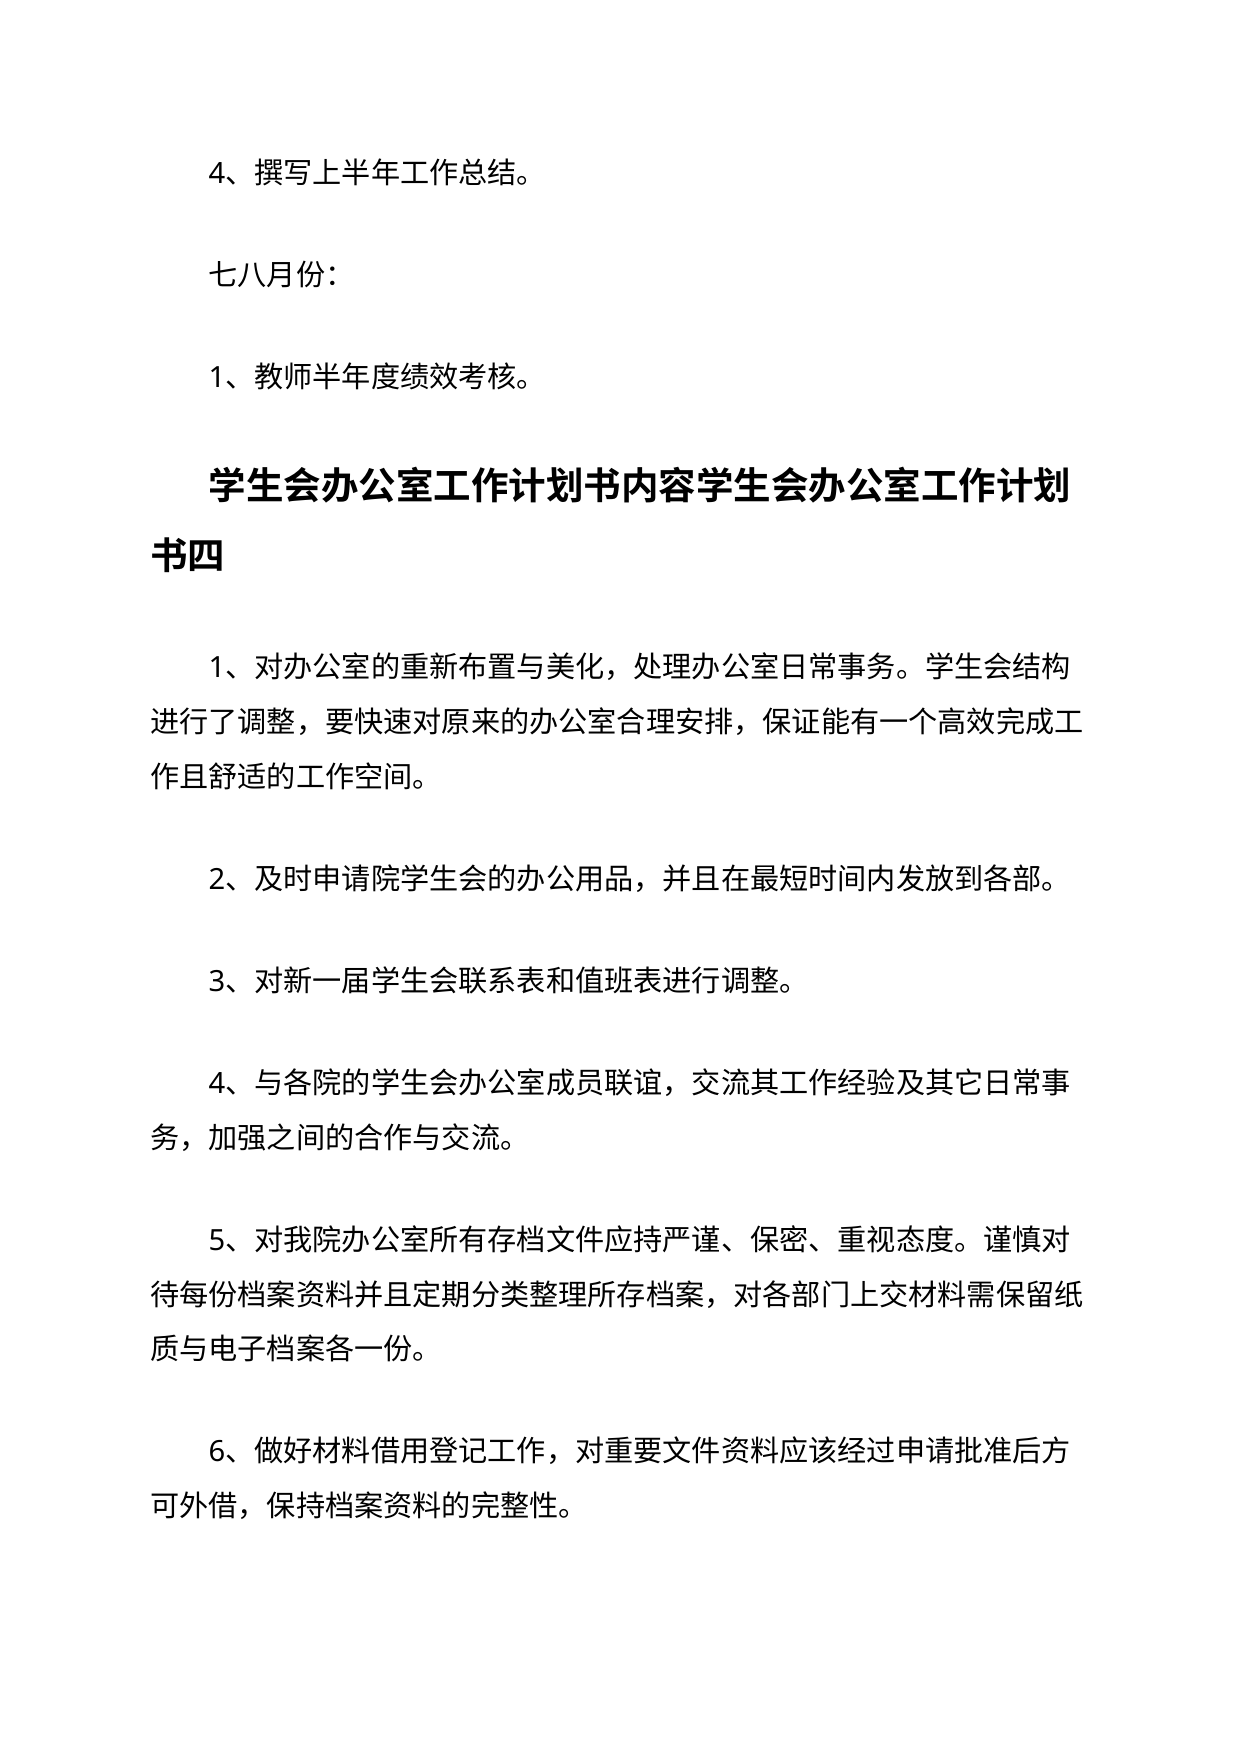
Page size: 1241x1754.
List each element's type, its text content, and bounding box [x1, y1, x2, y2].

text 2、及时申请院学生会的办公用品，并且在最短时间内发放到各部。 [150, 855, 1090, 898]
text 1、教师半年度绩效考核。 [150, 354, 1090, 396]
text 4、与各院的学生会办公室成员联谊，交流其工作经验及其它日常事务，加强之间的合作与交流。 [150, 1059, 1090, 1157]
text 5、对我院办公室所有存档文件应持严谨、保密、重视态度。谨慎对待每份档案资料并且定期分类整理所存档案，对各部门上交材料需保留纸质与电子档案各一份。 [150, 1216, 1090, 1368]
text 1、对办公室的重新布置与美化，处理办公室日常事务。学生会结构进行了调整，要快速对原来的办公室合理安排，保证能有一个高效完成工作且舒适的工作空间。 [150, 644, 1090, 796]
text 七八月份： [150, 252, 1090, 294]
text 3、对新一届学生会联系表和值班表进行调整。 [150, 957, 1090, 1000]
text 6、做好材料借用登记工作，对重要文件资料应该经过申请批准后方可外借，保持档案资料的完整性。 [150, 1428, 1090, 1525]
text 4、撰写上半年工作总结。 [150, 150, 1090, 192]
text 学生会办公室工作计划书内容学生会办公室工作计划书四 [150, 456, 1090, 581]
